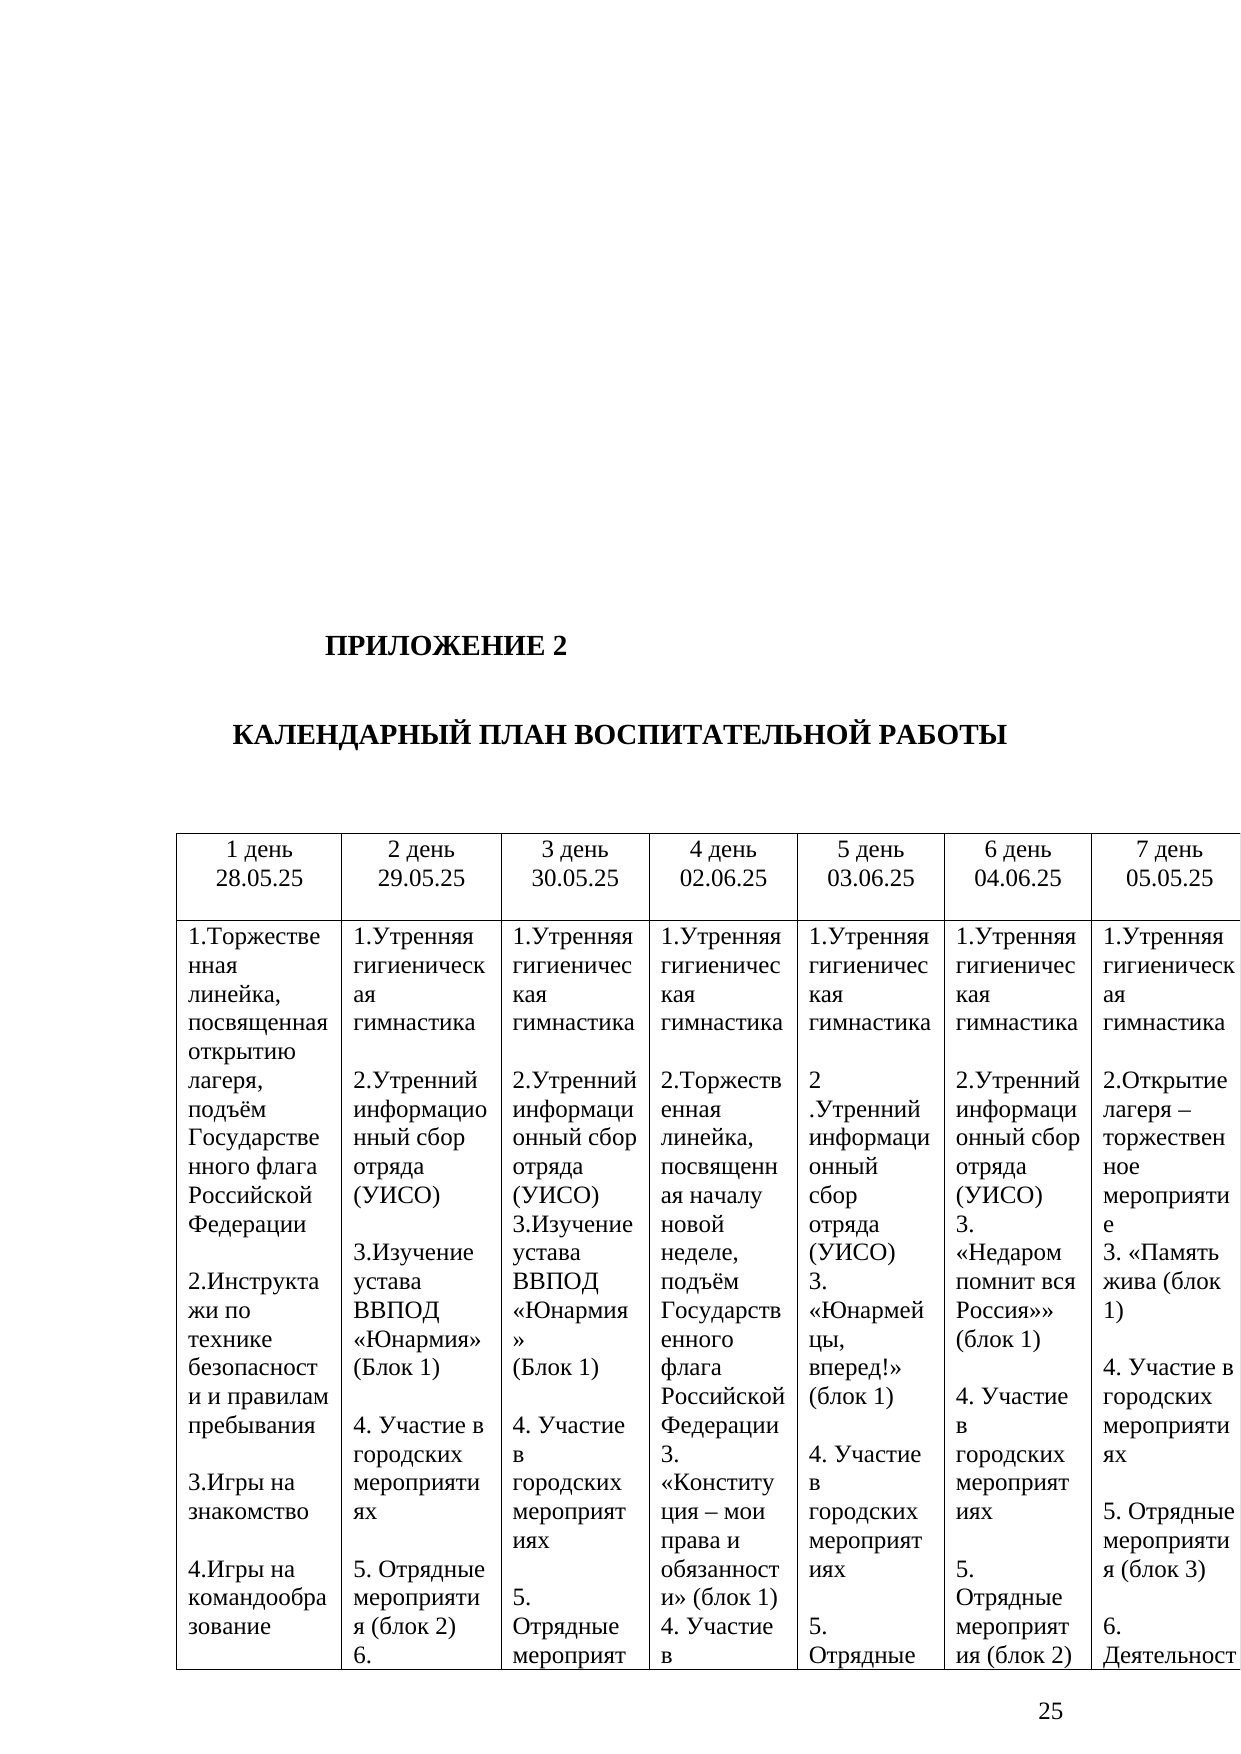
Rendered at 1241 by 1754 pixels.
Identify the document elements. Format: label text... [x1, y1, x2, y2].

table_header 7 день 05.05.25 [1092, 935, 1240, 1021]
table_header 1 день 28.05.25 [177, 935, 341, 1021]
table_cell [798, 1022, 944, 1654]
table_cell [1092, 1022, 1240, 1654]
table_header 3 день 30.05.25 [502, 935, 649, 1021]
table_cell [177, 1022, 341, 1654]
text КАЛЕНДАРНЫЙ ПЛАН ВОСПИТАТЕЛЬНОЙ РАБОТЫ [177, 818, 1063, 851]
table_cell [502, 1022, 649, 1654]
table_header 4 день 02.06.25 [650, 935, 797, 1021]
table_header 5 день 03.06.25 [798, 935, 944, 1021]
table_header 2 день 29.05.25 [342, 935, 501, 1021]
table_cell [945, 1022, 1091, 1654]
text ПРИЛОЖЕНИЕ 2 [177, 729, 1063, 763]
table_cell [342, 1022, 501, 1654]
table_header 6 день 04.06.25 [945, 935, 1091, 1021]
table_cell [650, 1022, 797, 1654]
